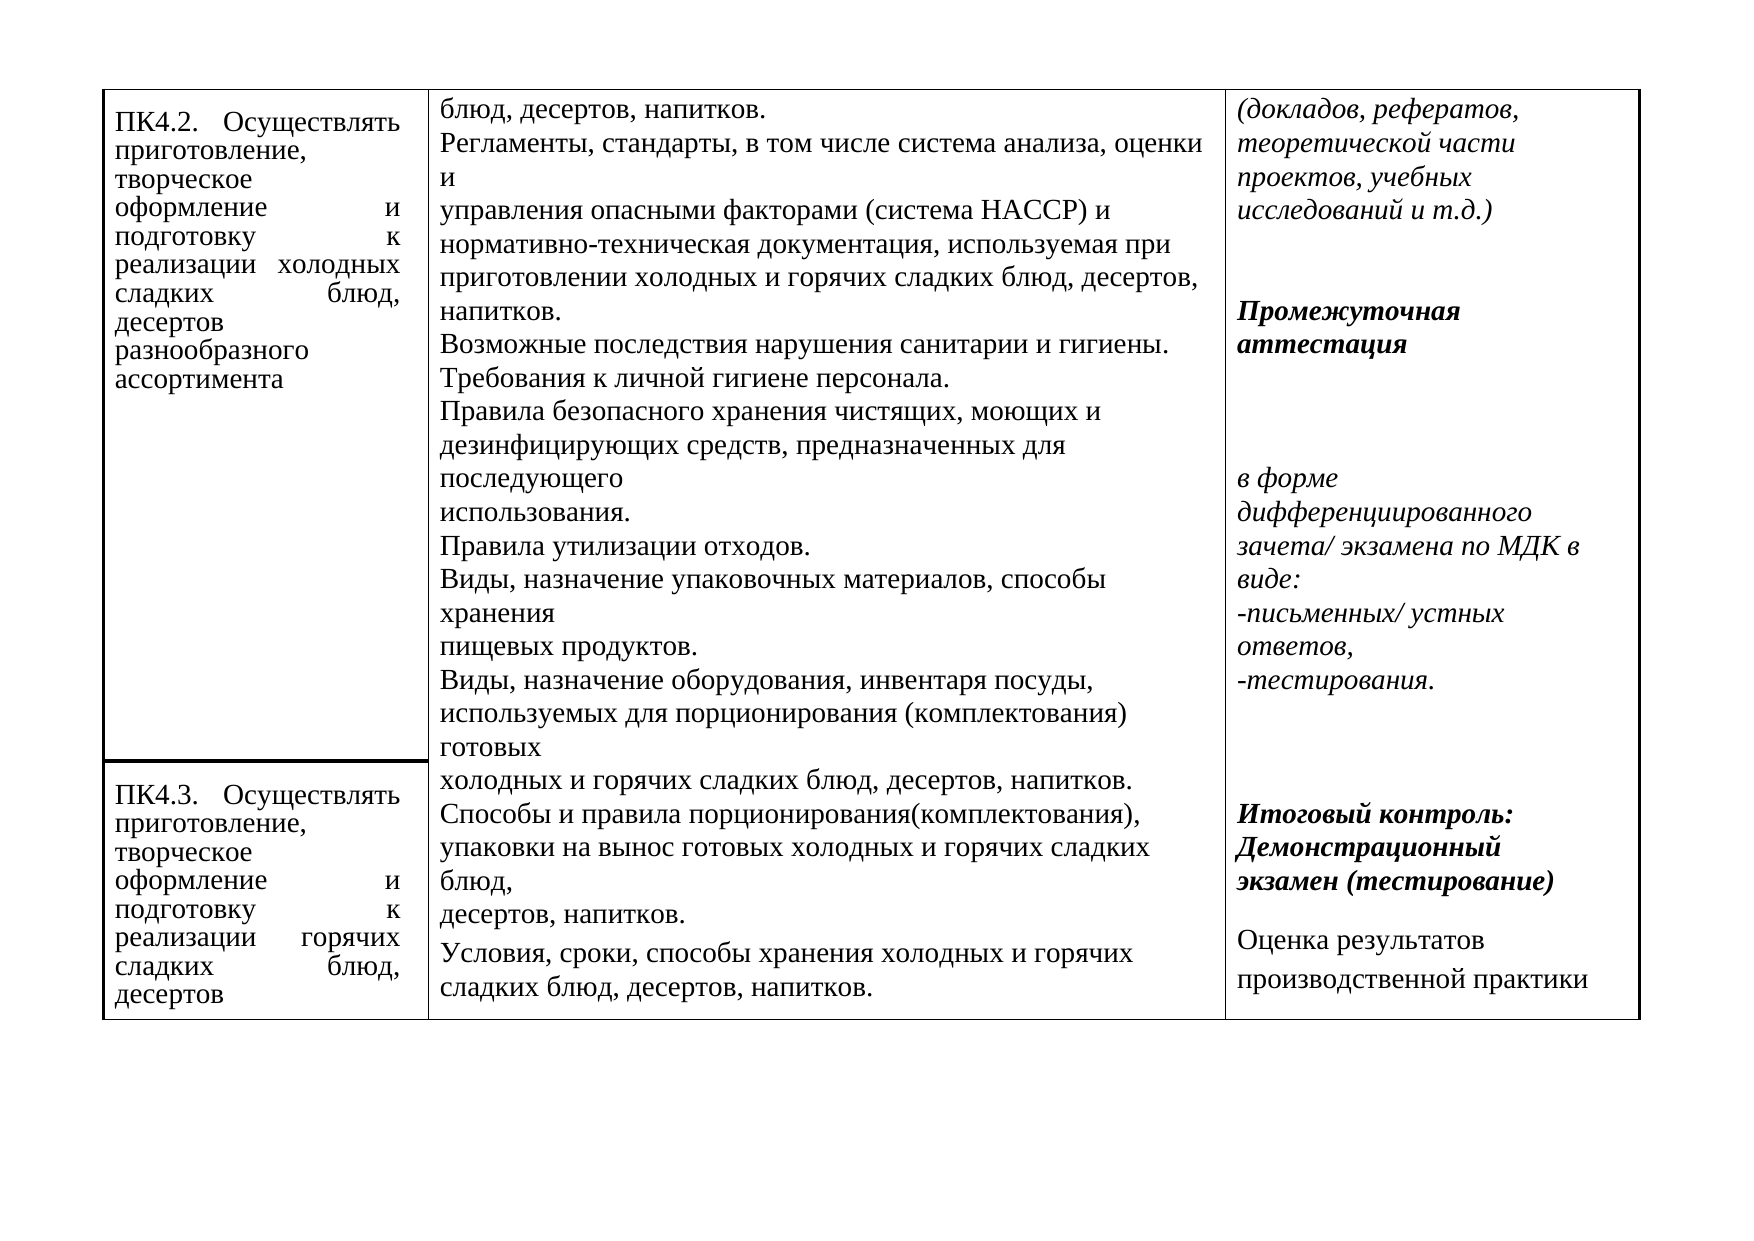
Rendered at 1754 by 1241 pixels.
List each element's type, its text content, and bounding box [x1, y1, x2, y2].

table_cell Требования охраны труда, пожарной безопасности и производственной санитарии в организации питания. Виды, назначение, правила безопасной эксплуатации технологического оборудования, производственного инвентаря, инструментов, весоизмерительных приборов, посуды и правила ухода за ними. Организация работ по приготовлению холодных и горячих сладких блюд, десертов, напитков. Последовательность выполнения технологических операций, современные методы приготовления холодных и горячих сладких блюд, десертов, напитков. Регламенты, стандарты, в том числе система анализа, оценки и управления опасными факторами (система НАССР) и нормативно-техническая документация, используемая при приготовлении холодных и горячих сладких блюд, десертов, напитков. Возможные последствия нарушения санитарии и гигиены. Требования к личной гигиене персонала. Правила безопасного хранения чистящих, моющих и дезинфицирующих средств, предназначенных для последующего использования. Правила утилизации отходов. Виды, назначение упаковочных материалов, способы хранения пищевых продуктов. Виды, назначение оборудования, инвентаря посуды, используемых для порционирования (комплектования) готовых холодных и горячих сладких блюд, десертов, напитков. Способы и правила порционирования(комплектования), упаковки на вынос готовых холодных и горячих сладких блюд, десертов, напитков. Условия, сроки, способы хранения холодных и горячих сладких блюд, десертов, напитков. Правила выбора основных продуктов и дополнительных ингредиентов с учетом их сочетаемости, взаимозаменяемости. Критерии оценки качества основных продуктов и дополнительных ингредиентов, используемых для приготовления холодных и горячих сладких блюд, десертов. Ассортимент, характеристика региональных видов сырья, продуктов. Нормы взаимозаменяемости сырья и продуктов. Правила расчета потребности в сырье и пищевых продуктах. Правила составления заявки на склад Ассортимент, рецептуры, пищевая ценность, требования к качеству, методы приготовления холодных и горячих сладких блюд, десертов разнообразного ассортимента, в том числе региональных, вегетарианских, для диетического питания. Температурный режим и правила приготовления холодных и горячих сладких блюд, десертов. Виды, назначение и правила безопасной эксплуатации технологического оборудования, производственного инвентаря, инструментов, посуды, используемых при приготовлении холодных и горячих сладких блюд, десертов. Нормы взаимозаменяемости сырья и продуктов. Ассортимент, характеристика, кулинарное использование, безопасность ароматических и красящих веществ. Ассортимент и цены на холодные и горячие сладкие блюда, десерты на день принятия платежей. Правила торговли. Правила общения с потребителями. Базовый словарный запас на иностранном языке. Техника общения, ориентированная на потребителя Требования охраны труда, пожарной безопасности и производственной санитарии в организации питания. Виды, назначение, правила безопасной эксплуатации технологического оборудования, производственного инвентаря, инструментов, весоизмерительных приборов, посуды и правила ухода за ними. Организация работ по приготовлению холодных и горячих сладких блюд, десертов. Последовательность выполнения технологических операций, современные методы приготовления холодных и горячих сладких блюд, десертов. Регламенты, стандарты, в том числе система анализа, оценки и управления опасными факторами (система НАССР) и нормативно-техническая документация, используемая при приготовлении холодных и горячих сладких блюд, десертов. Возможные последствия нарушения санитарии и гигиены. Требования к личной гигиене персонала. Правила безопасного хранения чистящих, моющих и дезинфицирующих средств, предназначенных для последующего использования. Правила утилизации отходов. Виды, назначение упаковочных материалов, способы хранения пищевых продуктов. Виды, назначение оборудования, инвентаря посуды, используемых для порционирования (комплектования) готовых холодных и горячих сладких блюд, десертов. Способы и правила порционирования(комплектования), упаковки на вынос готовых холодных и горячих сладких блюд, десертов. Условия, сроки, способы хранения холодных и горячих сладких блюд, десертов, напитков. Правила выбора основных продуктов и дополнительных ингредиентов с учетом их сочетаемости, взаимозаменяемости. Критерии оценки качества основных продуктов и дополнительных ингредиентов, используемых для приготовления холодных и горячих сладких блюд, десертов. Ассортимент, характеристика региональных видов сырья, продуктов. Нормы взаимозаменяемости сырья и продуктов. Правила расчета потребности в сырье и пищевых продуктах. Правила составления заявки на склад Ассортимент, рецептуры, пищевая ценность, требования к качеству, методы приготовления холодных и горячих сладких блюд, десертов разнообразного ассортимента, в том числе региональных, вегетарианских, для диетического питания. Температурный режим и правила приготовления холодных и горячих сладких блюд, десертов. Виды, назначение и правила безопасной эксплуатации технологического оборудования, производственного инвентаря, инструментов, посуды, используемых при приготовлении холодных и горячих сладких блюд, десертов. Нормы взаимозаменяемости сырья и продуктов. Ассортимент, характеристика, кулинарное использование, безопасность ароматических и красящих веществ. Ассортимент и цены на холодные и горячие сладкие блюда, десерты на день принятия платежей. Правила торговли. Правила общения с потребителями. Базовый словарный запас на иностранном языке. Техника общения, ориентированная на потребителя Требования охраны труда, пожарной безопасности и производственной санитарии в организации питания. Виды, назначение, правила безопасной эксплуатации технологического оборудования, производственного инвентаря, инструментов, весоизмерительных приборов, посуды и правила ухода за ними. Организация работ по приготовлению холодных и горячих сладких блюд, десертов. Последовательность выполнения технологических операций, современные методы приготовления холодных и горячих сладких блюд, десертов. Регламенты, стандарты, в том числе система анализа, оценки и управления опасными факторами (система НАССР) и нормативно-техническая документация, используемая при приготовлении холодных и горячих сладких блюд, десертов. Возможные последствия нарушения санитарии и гигиены. Требования к личной гигиене персонала. Правила безопасного хранения чистящих, моющих и дезинфицирующих средств, предназначенных для последующего использования. Правила утилизации отходов. Виды, назначение упаковочных материалов, способы хранения пищевых продуктов. Виды, назначение оборудования, инвентаря посуды, используемых для порционирования (комплектования) готовых холодных и горячих сладких блюд, десертов. Способы и правила порционирования(комплектования), упаковки на вынос готовых холодных и горячих сладких блюд, десертов. Условия, сроки, способы хранения холодных и горячих сладких блюд, десертов. требования охраны труда, пожарной безопасности и производственной санитарии в организации питания; виды, назначение, правила безопасной эксплуатации технологического оборудования, производственного инвентаря, инструментов, весоизмерительных приборов, посуды и правила ухода за ними; ассортимент, требования к качеству, условия и сроки хранения холодных и горячих напитков, в т.ч. авторских, брендовых, региональных; рецептуры, современные методы приготовления, варианты подачи холодных и горячих напитков, в том числе авторских, брендовых, региональных; актуальные направления в холодных и горячих напитков; способы сокращения потерь и сохранения пищевой ценности продуктов при приготовлении холодных и горячих напитков; правила составления меню, разработки рецептур, составления заявок на продукты; виды и формы обслуживания, правила сервировки стола и правила подачи холодных и горячих напитков. [429, 90, 1225, 1019]
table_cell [105, 763, 428, 1019]
table_cell Текущий контроль при провдении: -письменного/устного опроса; -тестирования; -оценки результатов внеаудиторной (самостоятельной) работы (докладов, рефератов, теоретической части проектов, учебных исследований и т.д.) Промежуточная аттестация в форме дифференциированного зачета/ экзамена по МДК в виде: -письменных/ устных ответов, -тестирования. Итоговый контроль: Демонстрационный экзамен (тестирование) Оценка результатов производственной практики [1226, 90, 1638, 1019]
table_cell ПК4.2. Осуществлять приготовление, творческое оформление и подготовку к реализации холодных сладких блюд, десертов разнообразного ассортимента [105, 90, 428, 759]
